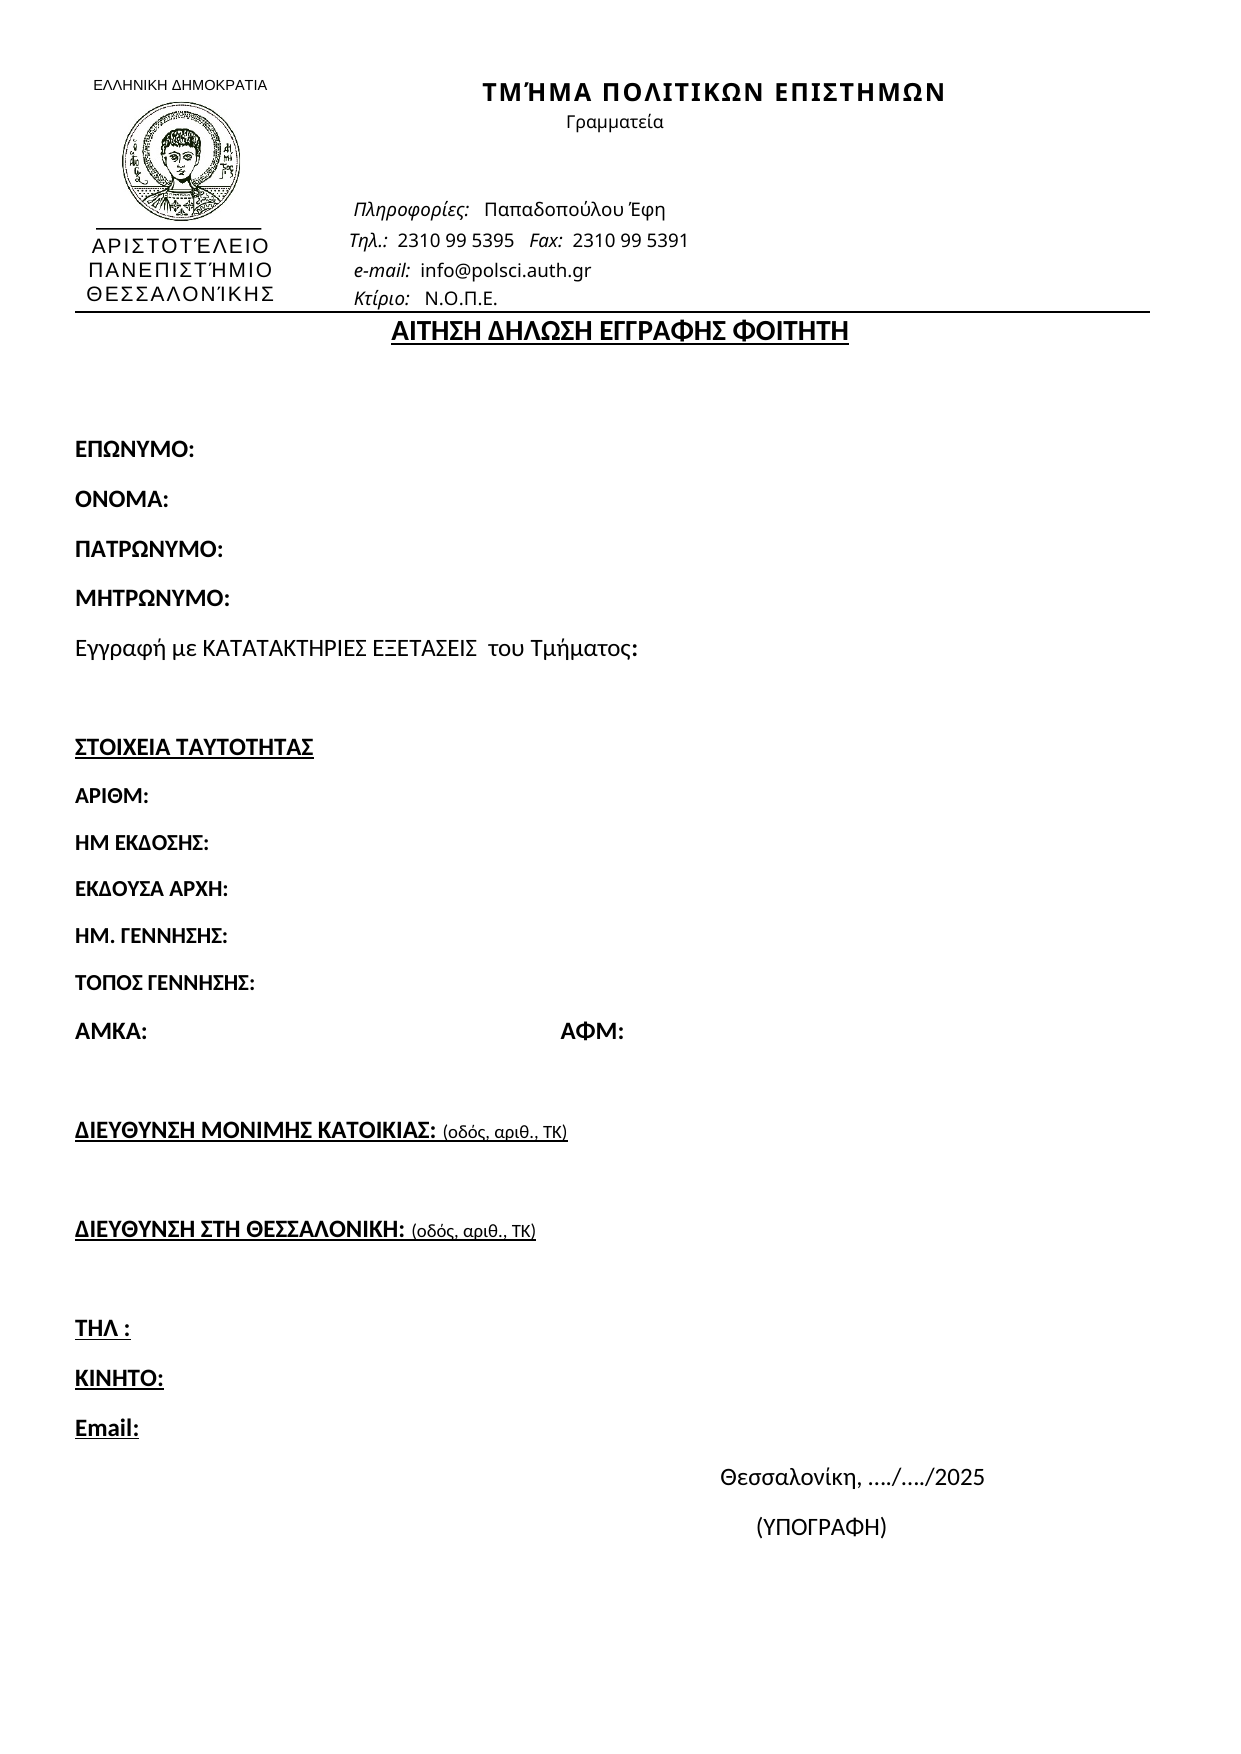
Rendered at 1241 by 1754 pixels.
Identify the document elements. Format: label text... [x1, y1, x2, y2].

text ΔΙΕΥΘΥΝΣΗ ΜΟΝΙΜΗΣ ΚΑΤΟΙΚΙΑΣ: (οδός, αριθ., ΤΚ) [75, 1114, 1165, 1145]
text ΣΤΟΙΧΕΙΑ ΤΑΥΤΟΤΗΤΑΣ [75, 731, 1165, 762]
text ΤΟΠΟΣ ΓΕΝΝΗΣΗΣ: [75, 968, 1165, 996]
picture [120, 100, 241, 222]
text ΤΗΛ : [75, 1313, 1165, 1343]
table_cell [285, 193, 1150, 311]
text ΕΠΩΝΥΜΟ: [75, 434, 1165, 464]
text ΗΜ ΕΚΔΟΣΗΣ: [75, 828, 1165, 856]
text (ΥΠΟΓΡΑΦΗ) [750, 1511, 1165, 1541]
text ΑΡΙΘΜ: [75, 781, 1165, 809]
text Εγγραφή με ΚΑΤΑΤΑΚΤΗΡΙΕΣ ΕΞΕΤΑΣΕΙΣ του Τμήματος: [75, 632, 1165, 662]
text ΠΑΤΡΩΝΥΜΟ: [75, 533, 1165, 563]
table_header Τμήμα ΠΟΛΙΤΙΚΩΝ ΕΠΙΣΤΗΜΩΝ Γραμματεία [285, 75, 1150, 193]
text ΗΜ. ΓΕΝΝΗΣΗΣ: [75, 921, 1165, 949]
text ΕΚΔΟΥΣΑ ΑΡΧΗ: [75, 874, 1165, 902]
text ΔΙΕΥΘΥΝΣΗ ΣΤΗ ΘΕΣΣΑΛΟΝΙΚΗ: (οδός, αριθ., ΤΚ) [75, 1213, 1165, 1244]
text ΜΗΤΡΩΝΥΜΟ: [75, 582, 1165, 613]
text Email: [75, 1412, 1165, 1442]
text ΟΝΟΜΑ: [75, 483, 1165, 514]
table_header ΕΛΛΗΝΙΚΗ ΔΗΜΟΚΡΑΤΙΑ Αριστοτέλειο Πανεπιστήμιο Θεσσαλονίκης [75, 75, 285, 311]
text ΚΙΝΗΤΟ: [75, 1362, 1165, 1393]
text ΑΙΤΗΣΗ ΔΗΛΩΣΗ ΕΓΓΡΑΦΗΣ ΦΟΙΤΗΤΗ [75, 312, 1165, 348]
text Θεσσαλονίκη, …./…./2025 [75, 1461, 1165, 1492]
text ΑΜΚΑ: ΑΦΜ: [75, 1015, 1165, 1046]
